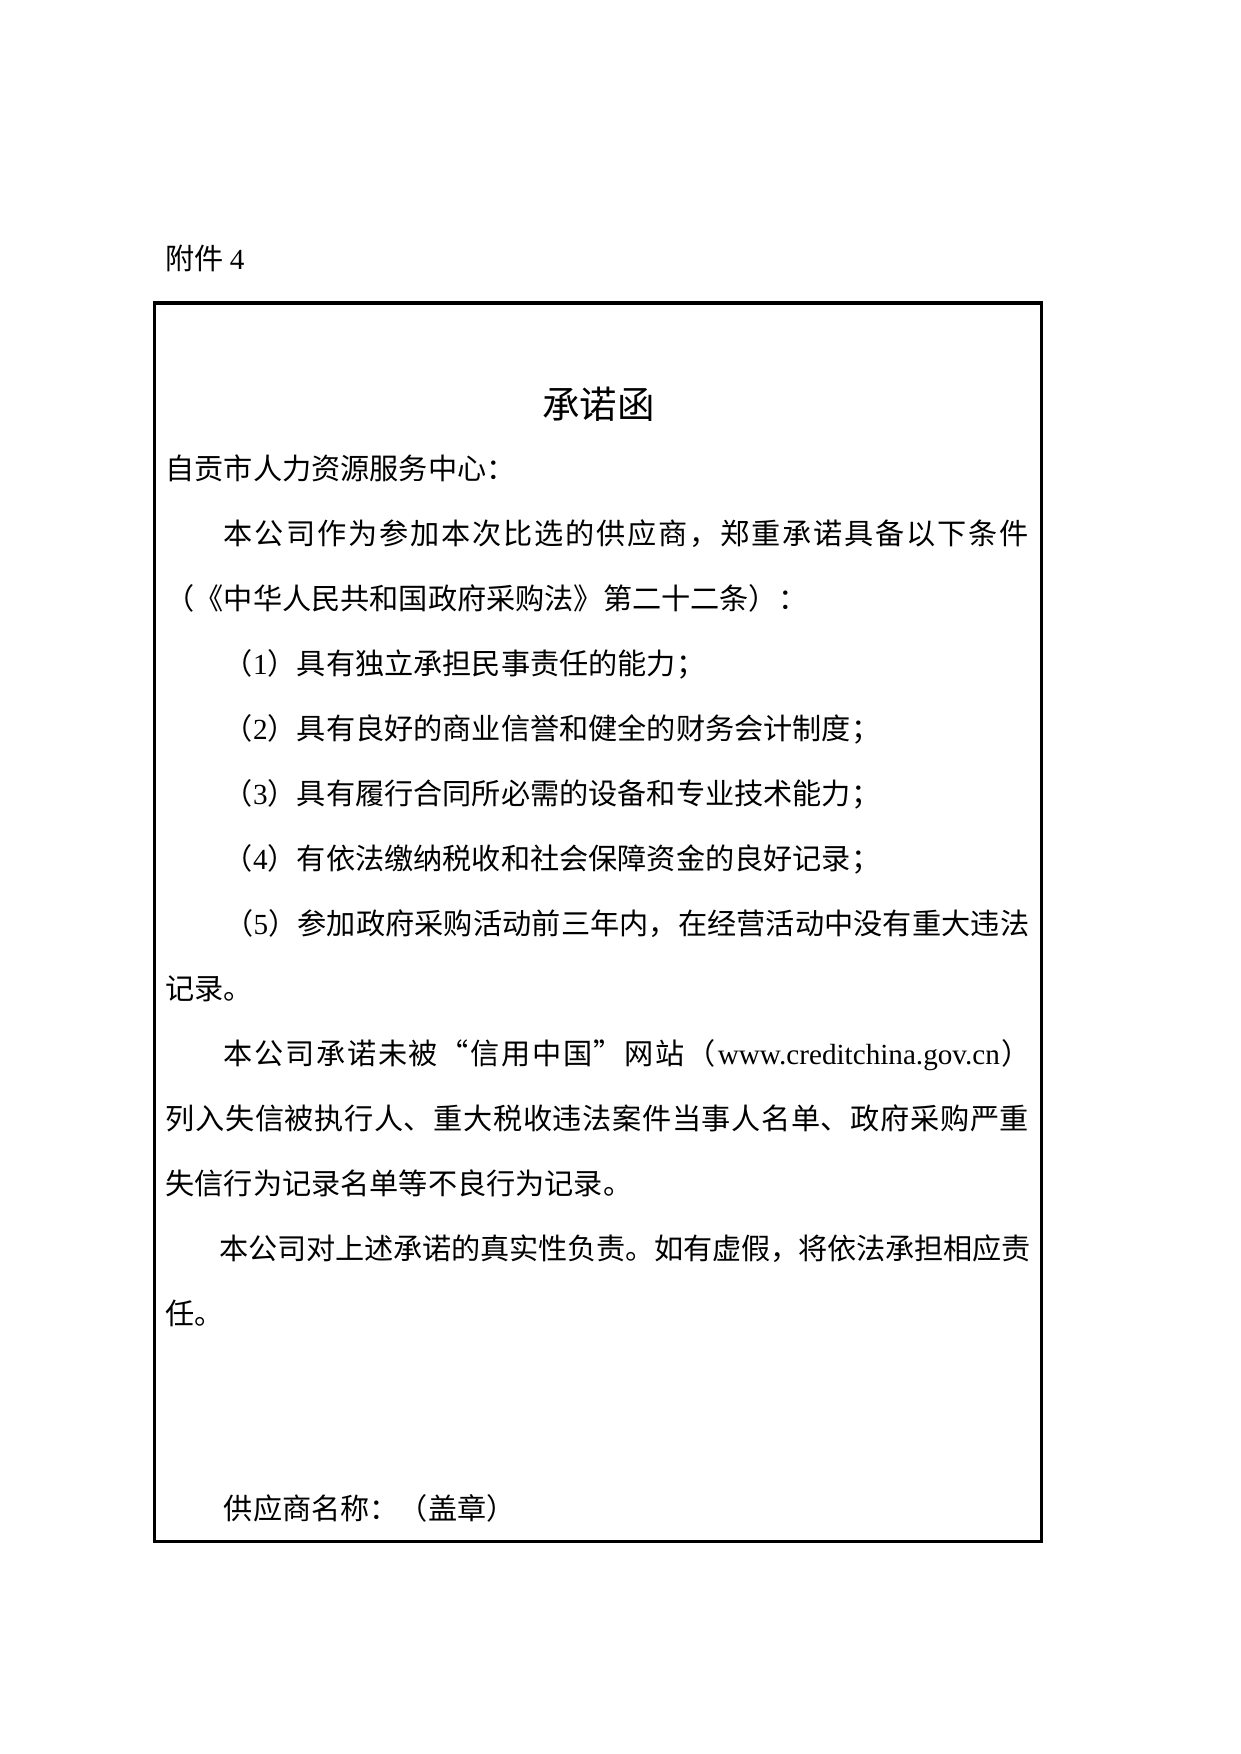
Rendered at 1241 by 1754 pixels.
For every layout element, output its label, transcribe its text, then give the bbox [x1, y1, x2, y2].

text 附件4 [165, 224, 1087, 289]
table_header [156, 305, 1040, 1539]
